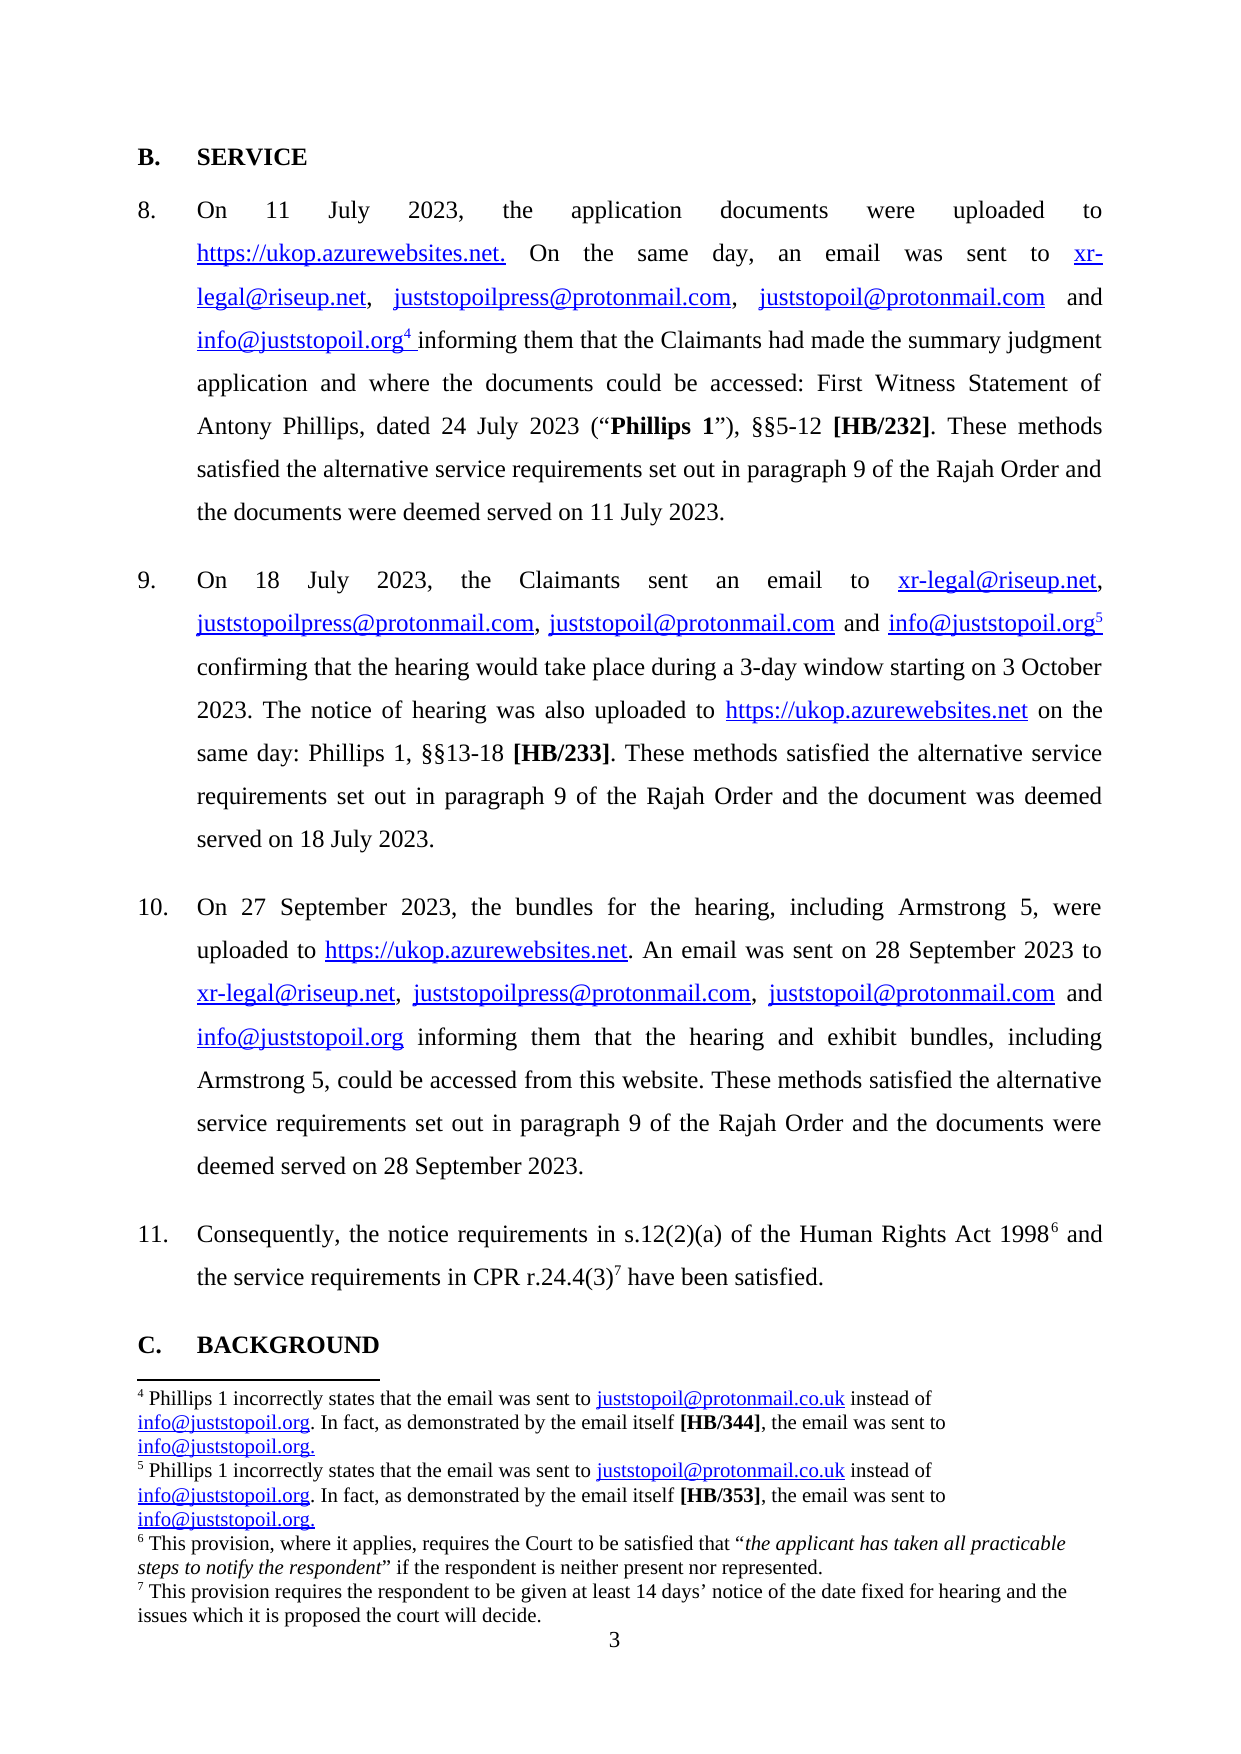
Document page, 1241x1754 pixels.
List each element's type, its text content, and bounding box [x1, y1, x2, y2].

list BACKGROUND [137, 1330, 1103, 1359]
list On 18 July 2023, the Claimants sent an email to xr-legal@riseup.net, juststopoilpress@protonmail.com, juststopoil@protonmail.com and info@juststopoil.org confirming that the hearing would take place during a 3-day window starting on 3 October 2023. The notice of hearing was also uploaded to https://ukop.azurewebsites.net on the same day: Phillips 1, §§13-18 [HB/233]. These methods satisfied the alternative service requirements set out in paragraph 9 of the Rajah Order and the document was deemed served on 18 July 2023. [137, 565, 1103, 853]
list On 11 July 2023, the application documents were uploaded to https://ukop.azurewebsites.net. On the same day, an email was sent to xr-legal@riseup.net, juststopoilpress@protonmail.com, juststopoil@protonmail.com and info@juststopoil.org informing them that the Claimants had made the summary judgment application and where the documents could be accessed: First Witness Statement of Antony Phillips, dated 24 July 2023 (“Phillips 1”), §§5-12 [HB/232]. These methods satisfied the alternative service requirements set out in paragraph 9 of the Rajah Order and the documents were deemed served on 11 July 2023. [137, 195, 1103, 526]
list SERVICE [137, 142, 1103, 170]
list On 27 September 2023, the bundles for the hearing, including Armstrong 5, were uploaded to https://ukop.azurewebsites.net. An email was sent on 28 September 2023 to xr-legal@riseup.net, juststopoilpress@protonmail.com, juststopoil@protonmail.com and info@juststopoil.org informing them that the hearing and exhibit bundles, including Armstrong 5, could be accessed from this website. These methods satisfied the alternative service requirements set out in paragraph 9 of the Rajah Order and the documents were deemed served on 28 September 2023. [137, 892, 1103, 1180]
list Consequently, the notice requirements in s.12(2)(a) of the Human Rights Act 1998 and the service requirements in CPR r.24.4(3) have been satisfied. [137, 1219, 1103, 1291]
